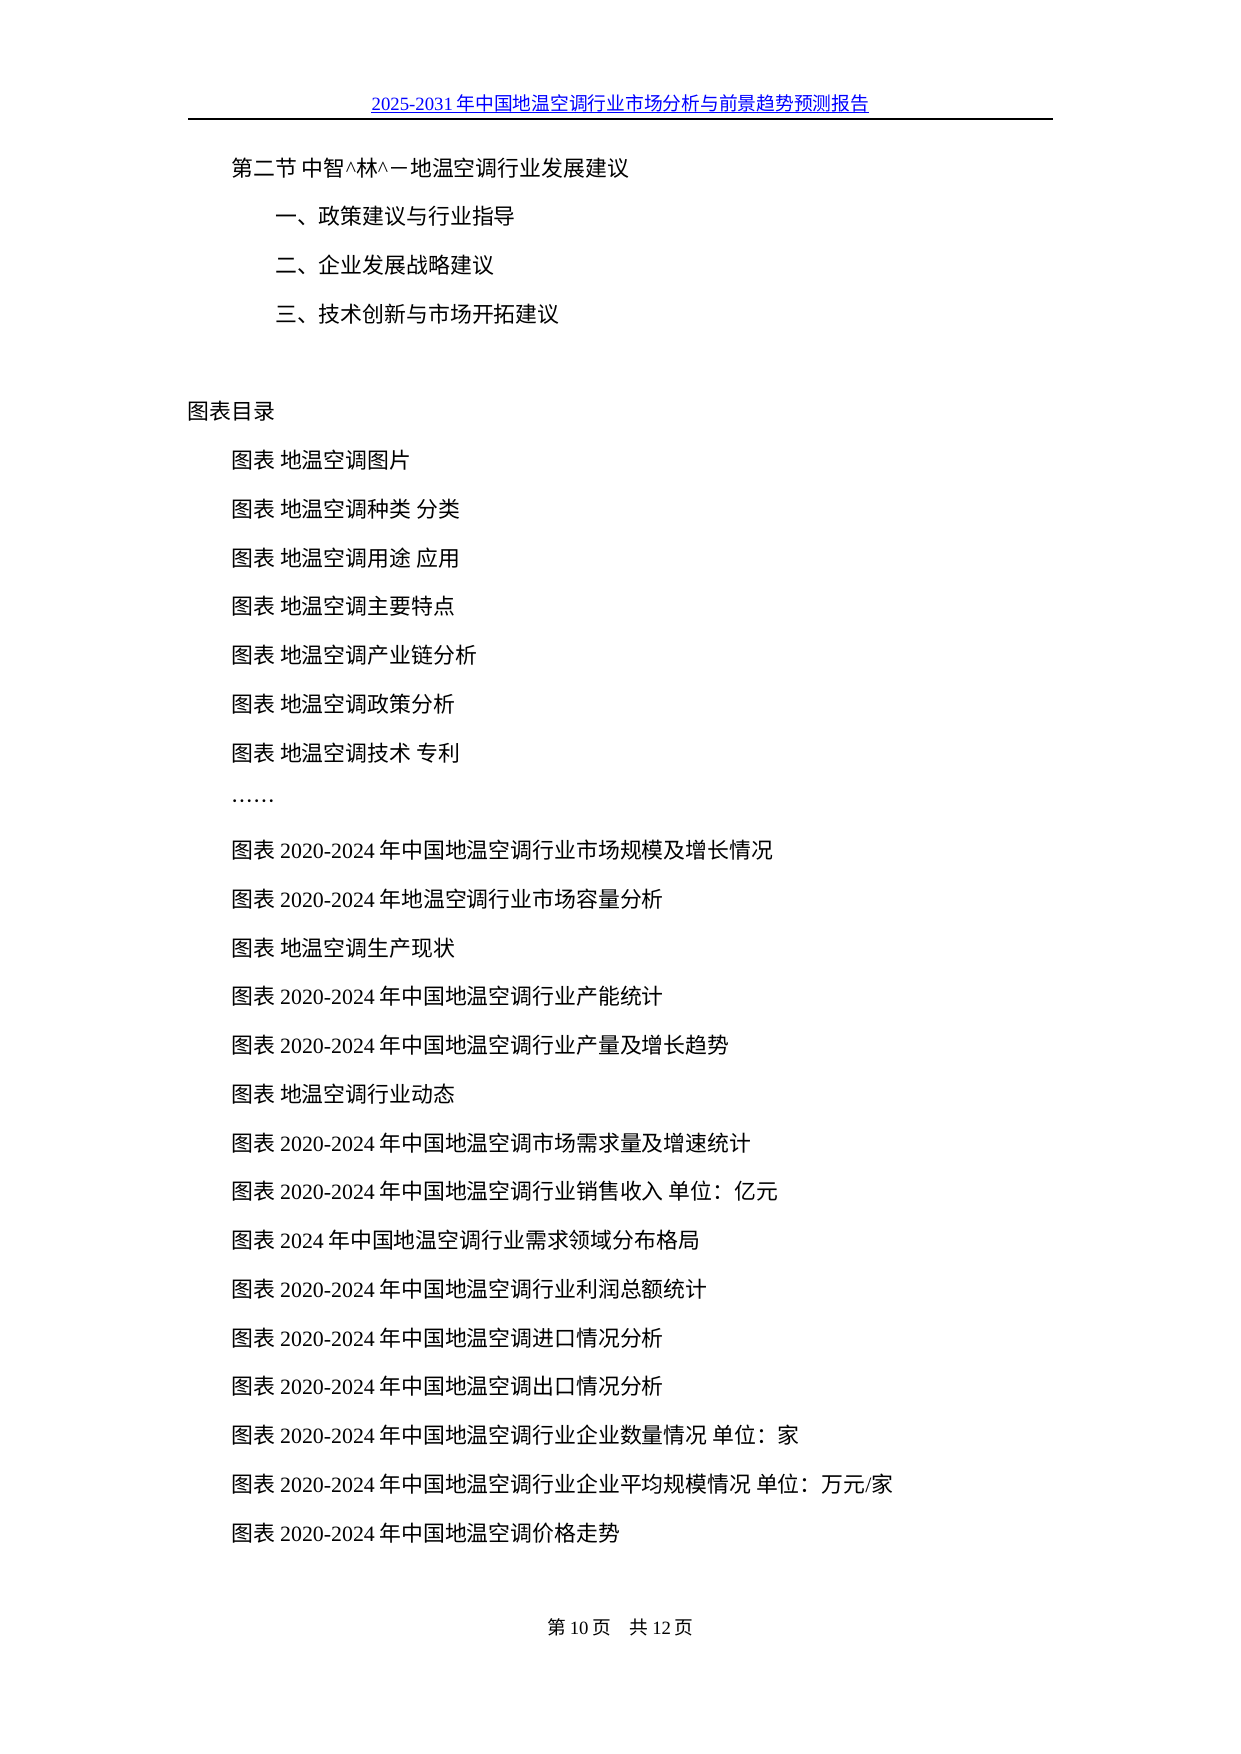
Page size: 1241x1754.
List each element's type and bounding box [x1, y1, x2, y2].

text [187, 150, 1053, 1548]
